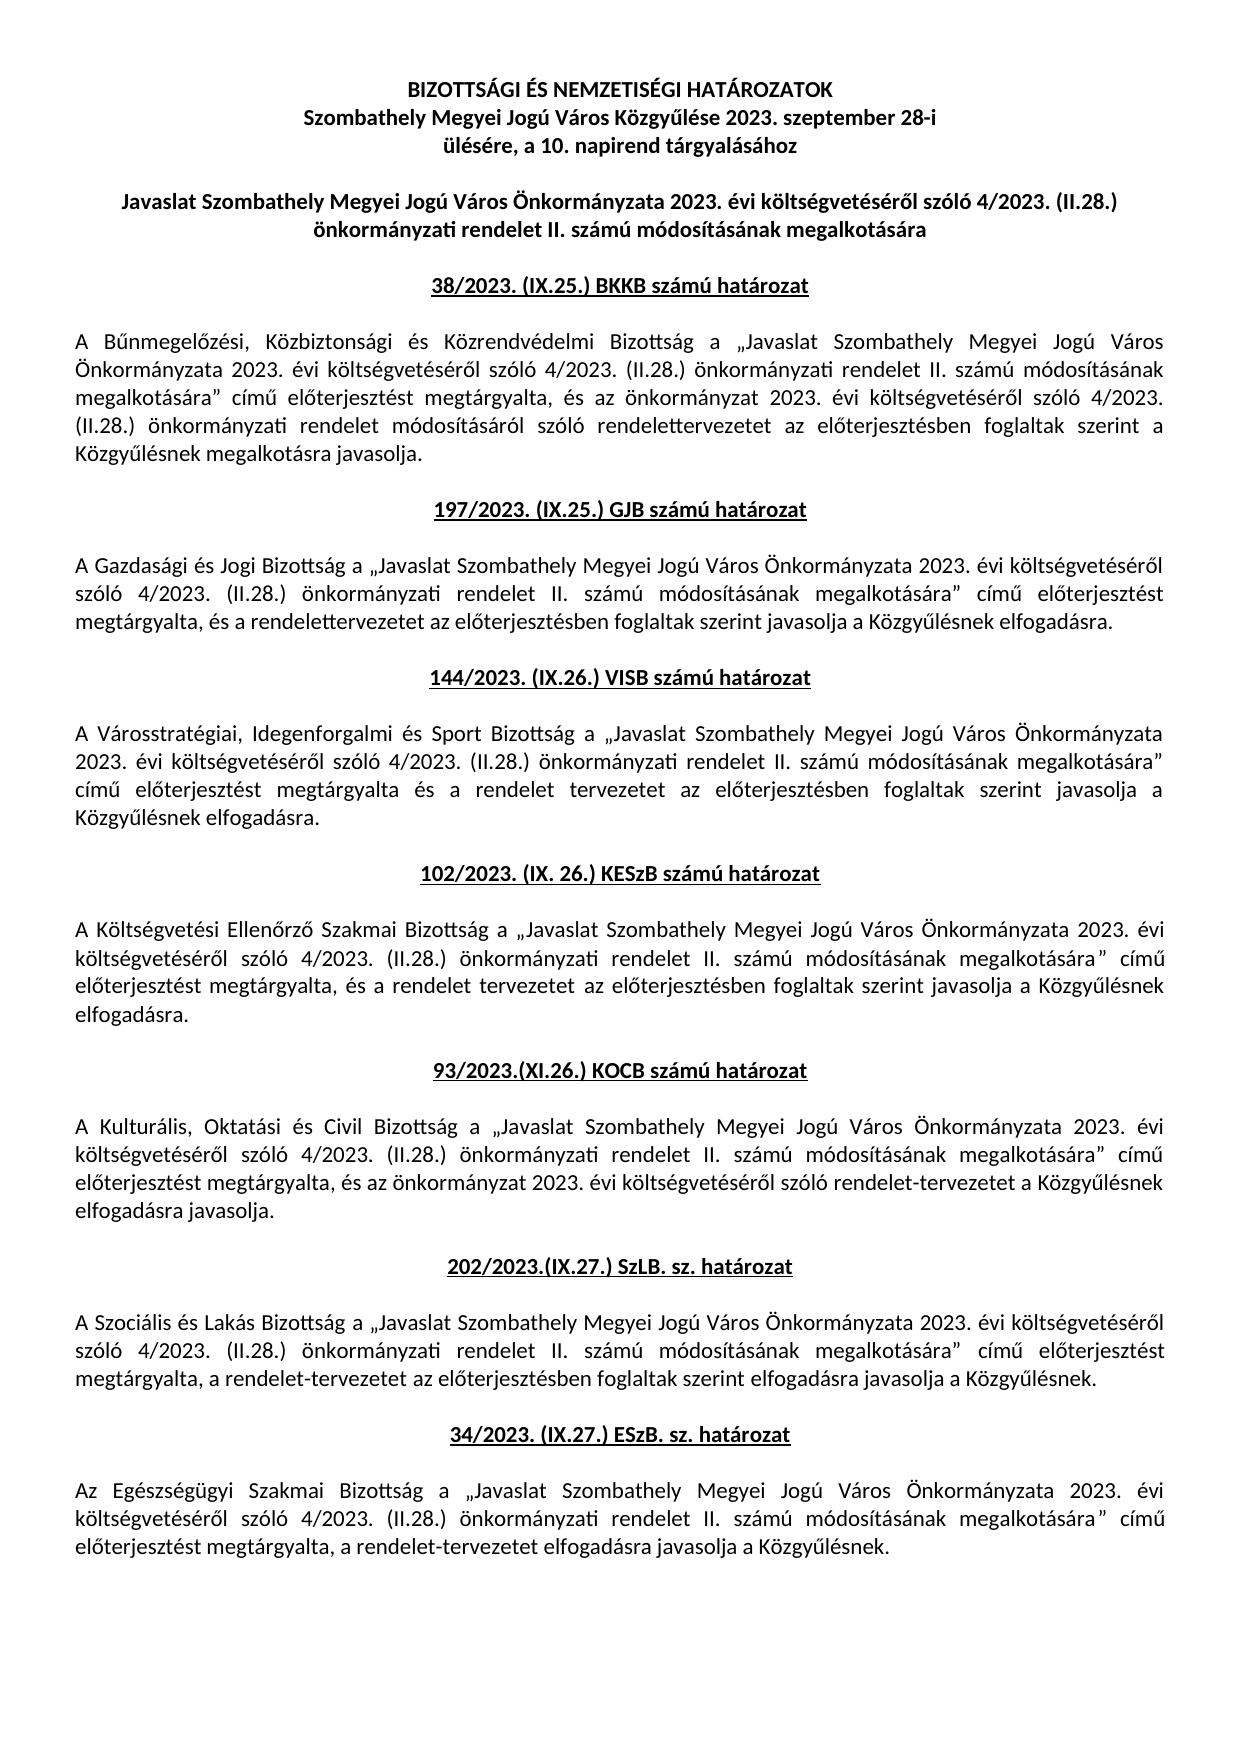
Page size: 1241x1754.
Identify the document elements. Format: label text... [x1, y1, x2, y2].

text 102/2023. (IX. 26.) KESzB számú határozat [75, 859, 1165, 888]
text Az Egészségügyi Szakmai Bizottság a „Javaslat Szombathely Megyei Jogú Város Önkormányzata 2023. évi költségvetéséről szóló 4/2023. (II.28.) önkormányzati rendelet II. számú módosításának megalkotására” című előterjesztést megtárgyalta, a rendelet-tervezetet elfogadásra javasolja a Közgyűlésnek. [75, 1476, 1165, 1560]
text 197/2023. (IX.25.) GJB számú határozat [75, 495, 1165, 523]
text 38/2023. (IX.25.) BKKB számú határozat [75, 271, 1165, 299]
text 144/2023. (IX.26.) VISB számú határozat [75, 663, 1165, 691]
text A Városstratégiai, Idegenforgalmi és Sport Bizottság a „Javaslat Szombathely Megyei Jogú Város Önkormányzata 2023. évi költségvetéséről szóló 4/2023. (II.28.) önkormányzati rendelet II. számú módosításának megalkotására” című előterjesztést megtárgyalta és a rendelet tervezetet az előterjesztésben foglaltak szerint javasolja a Közgyűlésnek elfogadásra. [75, 719, 1165, 832]
text 202/2023.(IX.27.) SzLB. sz. határozat [75, 1252, 1165, 1280]
text Javaslat Szombathely Megyei Jogú Város Önkormányzata 2023. évi költségvetéséről szóló 4/2023. (II.28.) önkormányzati rendelet II. számú módosításának megalkotására [75, 187, 1165, 243]
text 93/2023.(XI.26.) KOCB számú határozat [75, 1056, 1165, 1084]
text A Szociális és Lakás Bizottság a „Javaslat Szombathely Megyei Jogú Város Önkormányzata 2023. évi költségvetéséről szóló 4/2023. (II.28.) önkormányzati rendelet II. számú módosításának megalkotására” című előterjesztést megtárgyalta, a rendelet-tervezetet az előterjesztésben foglaltak szerint elfogadásra javasolja a Közgyűlésnek. [75, 1308, 1165, 1392]
text Szombathely Megyei Jogú Város Közgyűlése 2023. szeptember 28-i [75, 103, 1165, 131]
text A Bűnmegelőzési, Közbiztonsági és Közrendvédelmi Bizottság a „Javaslat Szombathely Megyei Jogú Város Önkormányzata 2023. évi költségvetéséről szóló 4/2023. (II.28.) önkormányzati rendelet II. számú módosításának megalkotására” című előterjesztést megtárgyalta, és az önkormányzat 2023. évi költségvetéséről szóló 4/2023. (II.28.) önkormányzati rendelet módosításáról szóló rendelettervezetet az előterjesztésben foglaltak szerint a Közgyűlésnek megalkotásra javasolja. [75, 327, 1165, 467]
text ülésére, a 10. napirend tárgyalásához [75, 131, 1165, 159]
text A Gazdasági és Jogi Bizottság a „Javaslat Szombathely Megyei Jogú Város Önkormányzata 2023. évi költségvetéséről szóló 4/2023. (II.28.) önkormányzati rendelet II. számú módosításának megalkotására” című előterjesztést megtárgyalta, és a rendelettervezetet az előterjesztésben foglaltak szerint javasolja a Közgyűlésnek elfogadásra. [75, 551, 1165, 635]
text A Költségvetési Ellenőrző Szakmai Bizottság a „Javaslat Szombathely Megyei Jogú Város Önkormányzata 2023. évi költségvetéséről szóló 4/2023. (II.28.) önkormányzati rendelet II. számú módosításának megalkotására” című előterjesztést megtárgyalta, és a rendelet tervezetet az előterjesztésben foglaltak szerint javasolja a Közgyűlésnek elfogadásra. [75, 916, 1165, 1028]
text A Kulturális, Oktatási és Civil Bizottság a „Javaslat Szombathely Megyei Jogú Város Önkormányzata 2023. évi költségvetéséről szóló 4/2023. (II.28.) önkormányzati rendelet II. számú módosításának megalkotására” című előterjesztést megtárgyalta, és az önkormányzat 2023. évi költségvetéséről szóló rendelet-tervezetet a Közgyűlésnek elfogadásra javasolja. [75, 1112, 1165, 1224]
text 34/2023. (IX.27.) ESzB. sz. határozat [75, 1420, 1165, 1448]
text BIZOTTSÁGI ÉS NEMZETISÉGI HATÁROZATOK [75, 75, 1165, 103]
